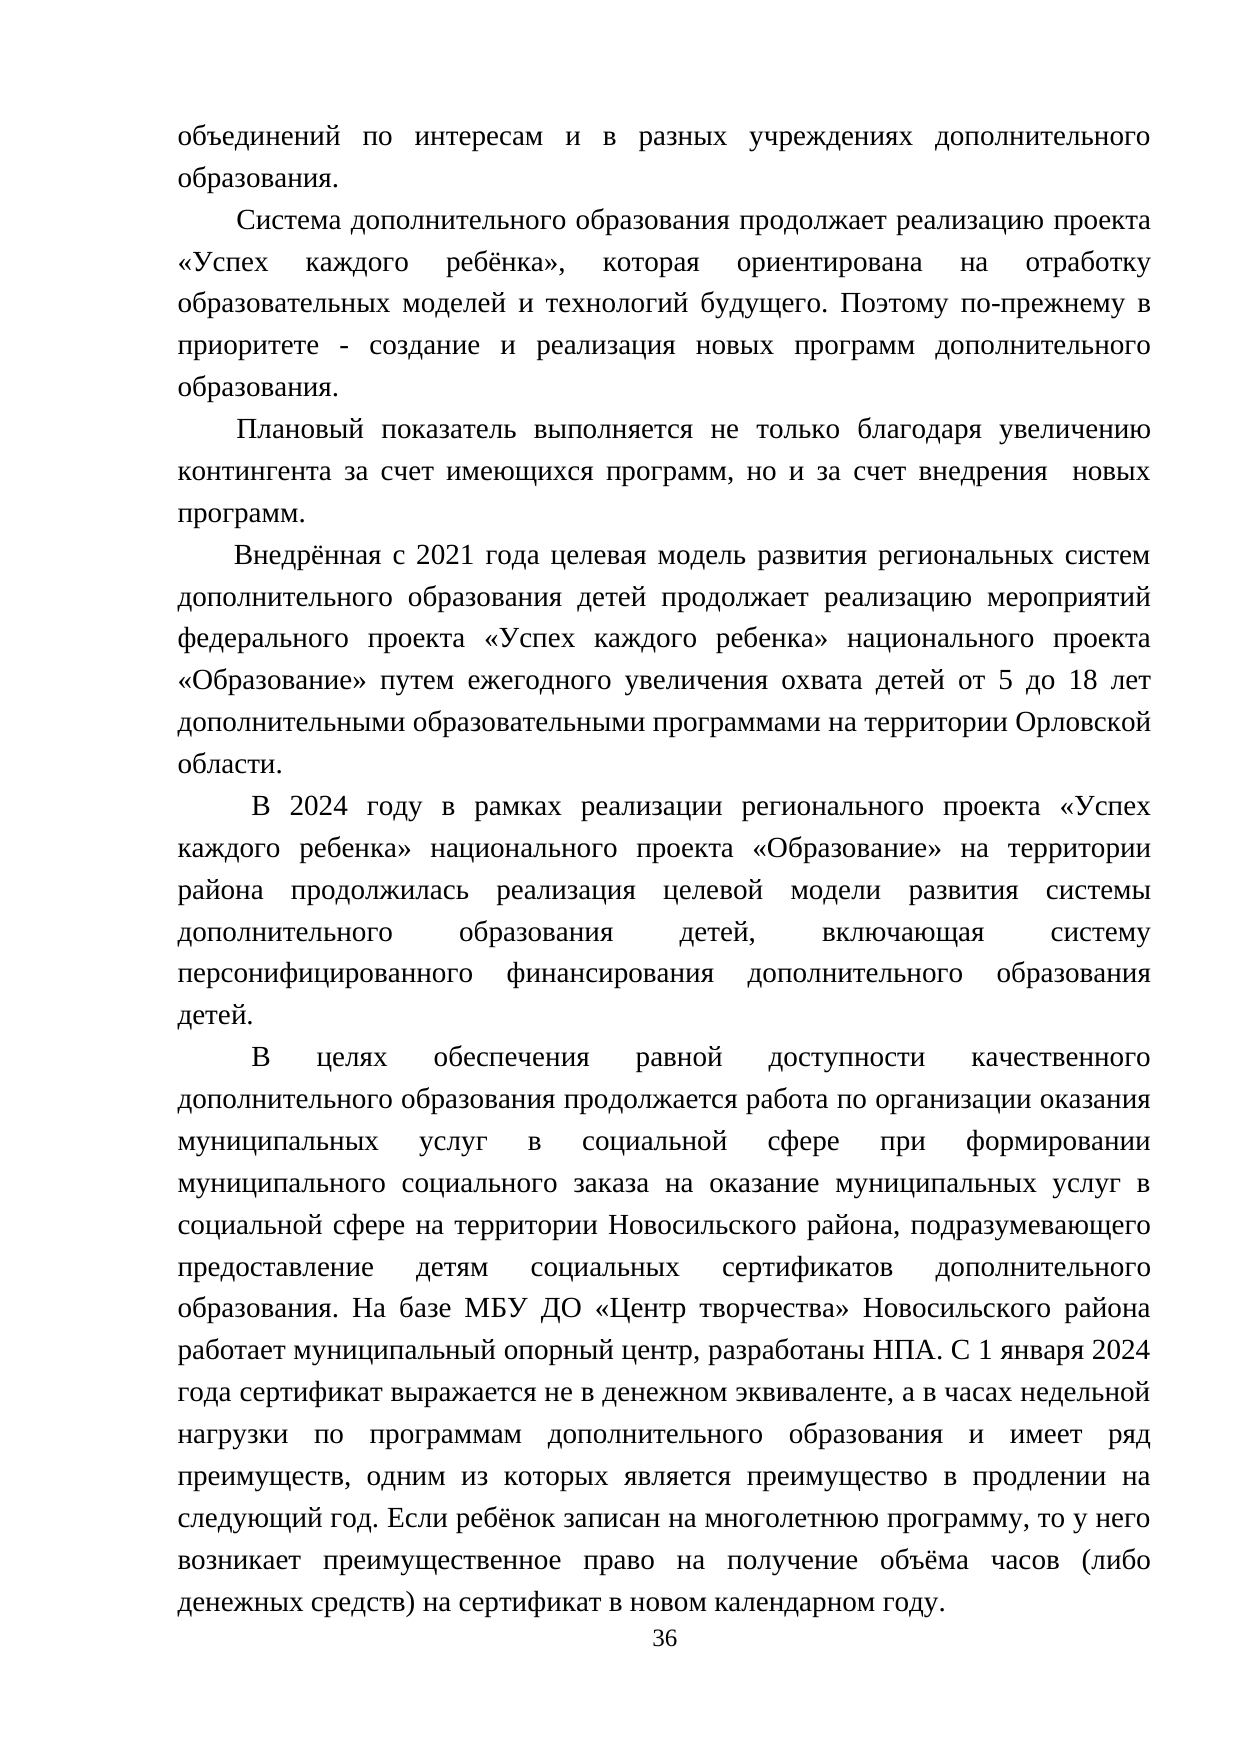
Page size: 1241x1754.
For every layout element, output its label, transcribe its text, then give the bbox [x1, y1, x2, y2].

text В 2024 году в рамках реализации регионального проекта «Успех каждого ребенка» национального проекта «Образование» на территории района продолжилась реализация целевой модели развития системы дополнительного образования детей, включающая систему персонифицированного финансирования дополнительного образования детей. [177, 788, 1152, 1031]
text Внедрённая с 2021 года целевая модель развития региональных систем дополнительного образования детей продолжает реализацию мероприятий федерального проекта «Успех каждого ребенка» национального проекта «Образование» путем ежегодного увеличения охвата детей от 5 до 18 лет дополнительными образовательными программами на территории Орловской области. [177, 537, 1152, 780]
text Плановый показатель выполняется не только благодаря увеличению контингента за счет имеющихся программ, но и за счет внедрения новых программ. [177, 411, 1152, 528]
text Система дополнительного образования продолжает реализацию проекта «Успех каждого ребёнка», которая ориентирована на отработку образовательных моделей и технологий будущего. Поэтому по-прежнему в приоритете - создание и реализация новых программ дополнительного образования. [177, 202, 1152, 403]
text В целях обеспечения равной доступности качественного дополнительного образования продолжается работа по организации оказания муниципальных услуг в социальной сфере при формировании муниципального социального заказа на оказание муниципальных услуг в социальной сфере на территории Новосильского района, подразумевающего предоставление детям социальных сертификатов дополнительного образования. На базе МБУ ДО «Центр творчества» Новосильского района работает муниципальный опорный центр, разработаны НПА. С 1 января 2024 года сертификат выражается не в денежном эквиваленте, а в часах недельной нагрузки по программам дополнительного образования и имеет ряд преимуществ, одним из которых является преимущество в продлении на следующий год. Если ребёнок записан на многолетнюю программу, то у него возникает преимущественное право на получение объёма часов (либо денежных средств) на сертификат в новом календарном году. [177, 1039, 1152, 1617]
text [177, 118, 1152, 193]
